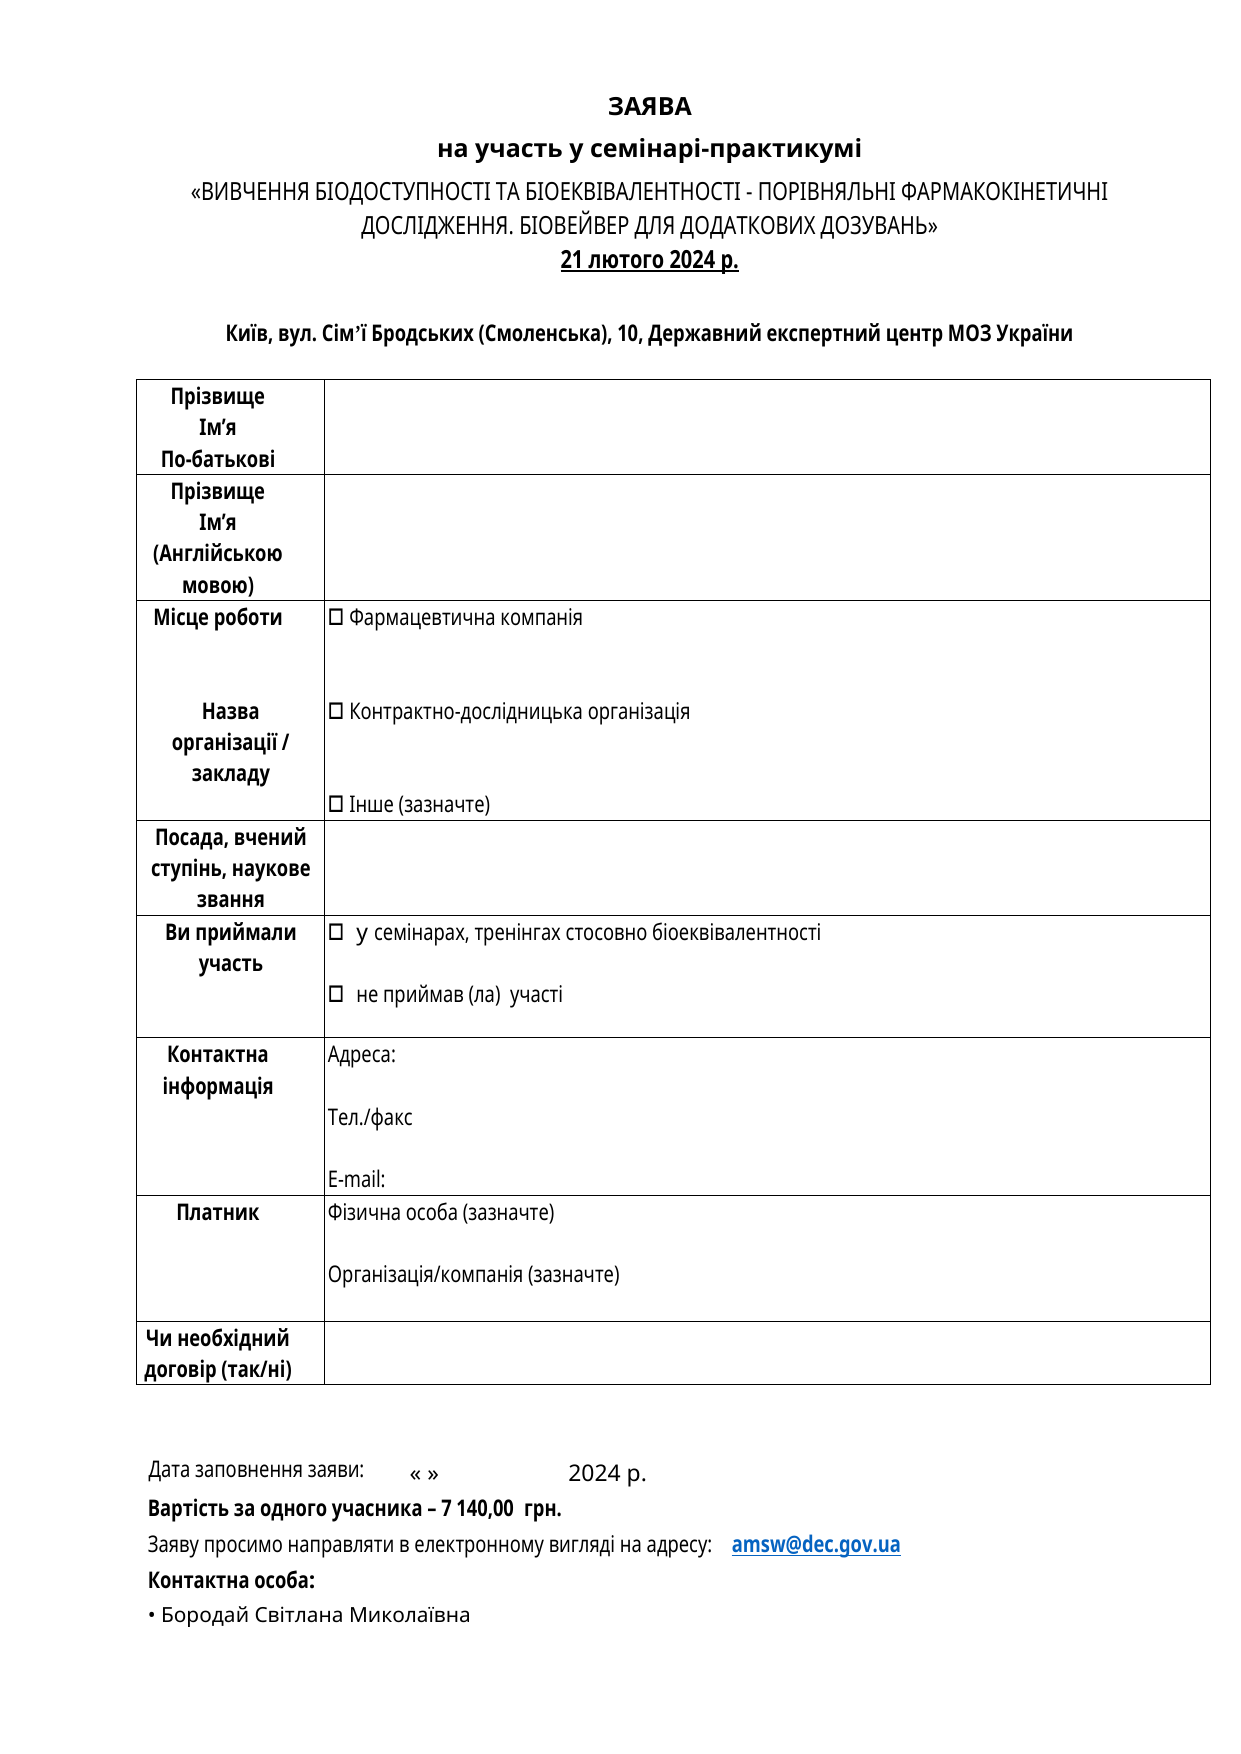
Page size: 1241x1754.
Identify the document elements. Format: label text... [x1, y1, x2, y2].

table_cell [325, 475, 1210, 600]
text 21 лютого 2024 р. [148, 241, 1152, 276]
text • Бородай Світлана Миколаївна [148, 1600, 1152, 1628]
table_header [325, 380, 1210, 474]
table_cell Прізвище Ім’я (Англійською мовою) [137, 475, 324, 600]
table_cell Платник [137, 1196, 324, 1321]
text Вартість за одного учасника – 7 140,00 грн. [148, 1492, 1152, 1523]
table_header « » [398, 1385, 553, 1492]
table_header Дата заповнення заяви: [132, 1385, 398, 1492]
table_cell Контактна інформація [137, 1038, 324, 1194]
table_header Прізвище Ім’я По-батькові [137, 380, 324, 474]
text Контактна особа: [148, 1564, 1152, 1595]
table_cell [325, 1322, 1210, 1384]
table_header 2024 р. [553, 1385, 679, 1492]
table_cell Чи необхідний договір (так/ні) [137, 1322, 324, 1384]
table_cell Місце роботи Назва організації / закладу [137, 601, 324, 820]
text Київ, вул. Сімʼї Бродських (Смоленська), 10, Державний експертний центр МОЗ України [148, 317, 1152, 348]
text «ВИВЧЕННЯ БІОДОСТУПНОСТІ ТА БІОЕКВІВАЛЕНТНОСТІ - ПОРІВНЯЛЬНІ ФАРМАКОКІНЕТИЧНІ ДОСЛІДЖЕННЯ. БІОВЕЙВЕР ДЛЯ ДОДАТКОВИХ ДОЗУВАНЬ» [148, 173, 1152, 241]
table_cell [325, 821, 1210, 914]
table_cell Ви приймали участь [137, 916, 324, 1037]
text Заяву просимо направляти в електронному вигляді на адресу: amsw@dec.gov.ua [148, 1528, 1152, 1559]
text ЗАЯВА [148, 88, 1152, 123]
table_cell Фармацевтична компанія Контрактно-дослідницька організація Інше (зазначте) [325, 601, 1210, 820]
table_cell у семінарах, тренінгах стосовно біоеквівалентності не приймав (ла) участі [325, 916, 1210, 1037]
table_cell Посада, вчений ступінь, наукове звання [137, 821, 324, 914]
text на участь у семінарі-практикумі [148, 131, 1152, 165]
table_cell Фізична особа (зазначте) Організація/компанія (зазначте) [325, 1196, 1210, 1321]
table_cell Адреса: Тел./факс Е-mail: [325, 1038, 1210, 1194]
